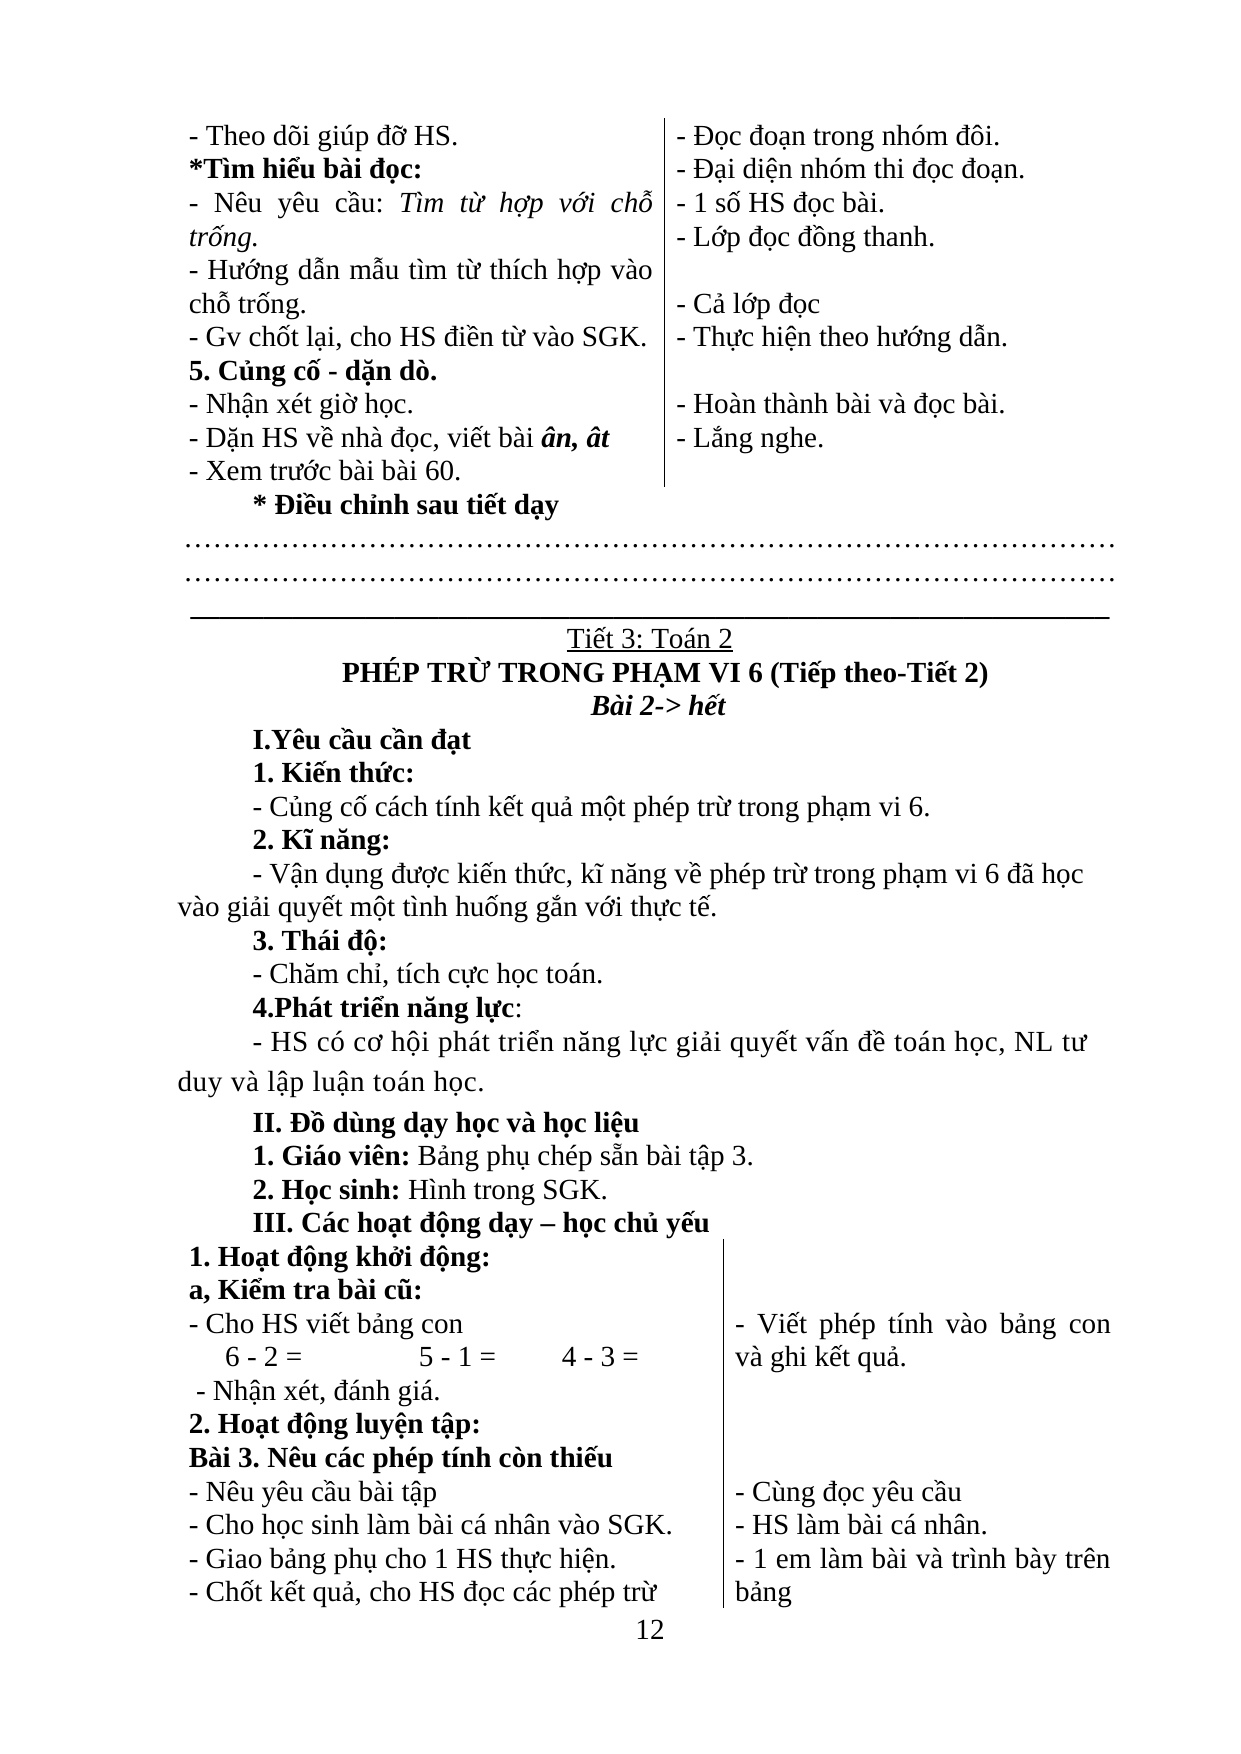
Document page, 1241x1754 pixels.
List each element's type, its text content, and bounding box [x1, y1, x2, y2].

text ………………………………………………………………………………………………………………………………………………………………………… [177, 521, 1122, 588]
text 1. Giáo viên: Bảng phụ chép sẵn bài tập 3. [177, 1138, 1122, 1172]
text _______________________________________________________________ [177, 588, 1122, 621]
text PHÉP TRỪ TRONG PHẠM VI 6 (Tiếp theo-Tiết 2) [177, 655, 1122, 688]
text Bài 2-> hết [177, 688, 1122, 722]
text - Vận dụng được kiến thức, kĩ năng về phép trừ trong phạm vi 6 đã học vào giải quyết một tình huống gắn với thực tế. [177, 856, 1122, 923]
text - Chăm chỉ, tích cực học toán. [177, 957, 1122, 990]
text 3. Thái độ: [177, 923, 1122, 957]
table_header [724, 1239, 1122, 1608]
text Tiết 3: Toán 2 [177, 621, 1122, 655]
text * Điều chỉnh sau tiết dạy [177, 487, 1122, 521]
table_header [177, 118, 664, 487]
text 2. Kĩ năng: [177, 822, 1122, 856]
text I.Yêu cầu cần đạt [177, 722, 1122, 755]
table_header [177, 1239, 723, 1608]
text 4.Phát triển năng lực: [177, 990, 1122, 1024]
text 2. Học sinh: Hình trong SGK. [177, 1172, 1122, 1205]
text - HS có cơ hội phát triển năng lực giải quyết vấn đề toán học, NL tư duy và lập luận toán học. [177, 1024, 1122, 1105]
text - Củng cố cách tính kết quả một phép trừ trong phạm vi 6. [177, 789, 1122, 822]
text III. Các hoạt động dạy – học chủ yếu [177, 1205, 1122, 1239]
text 1. Kiến thức: [177, 755, 1122, 789]
text II. Đồ dùng dạy học và học liệu [177, 1105, 1122, 1138]
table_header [665, 118, 1122, 487]
